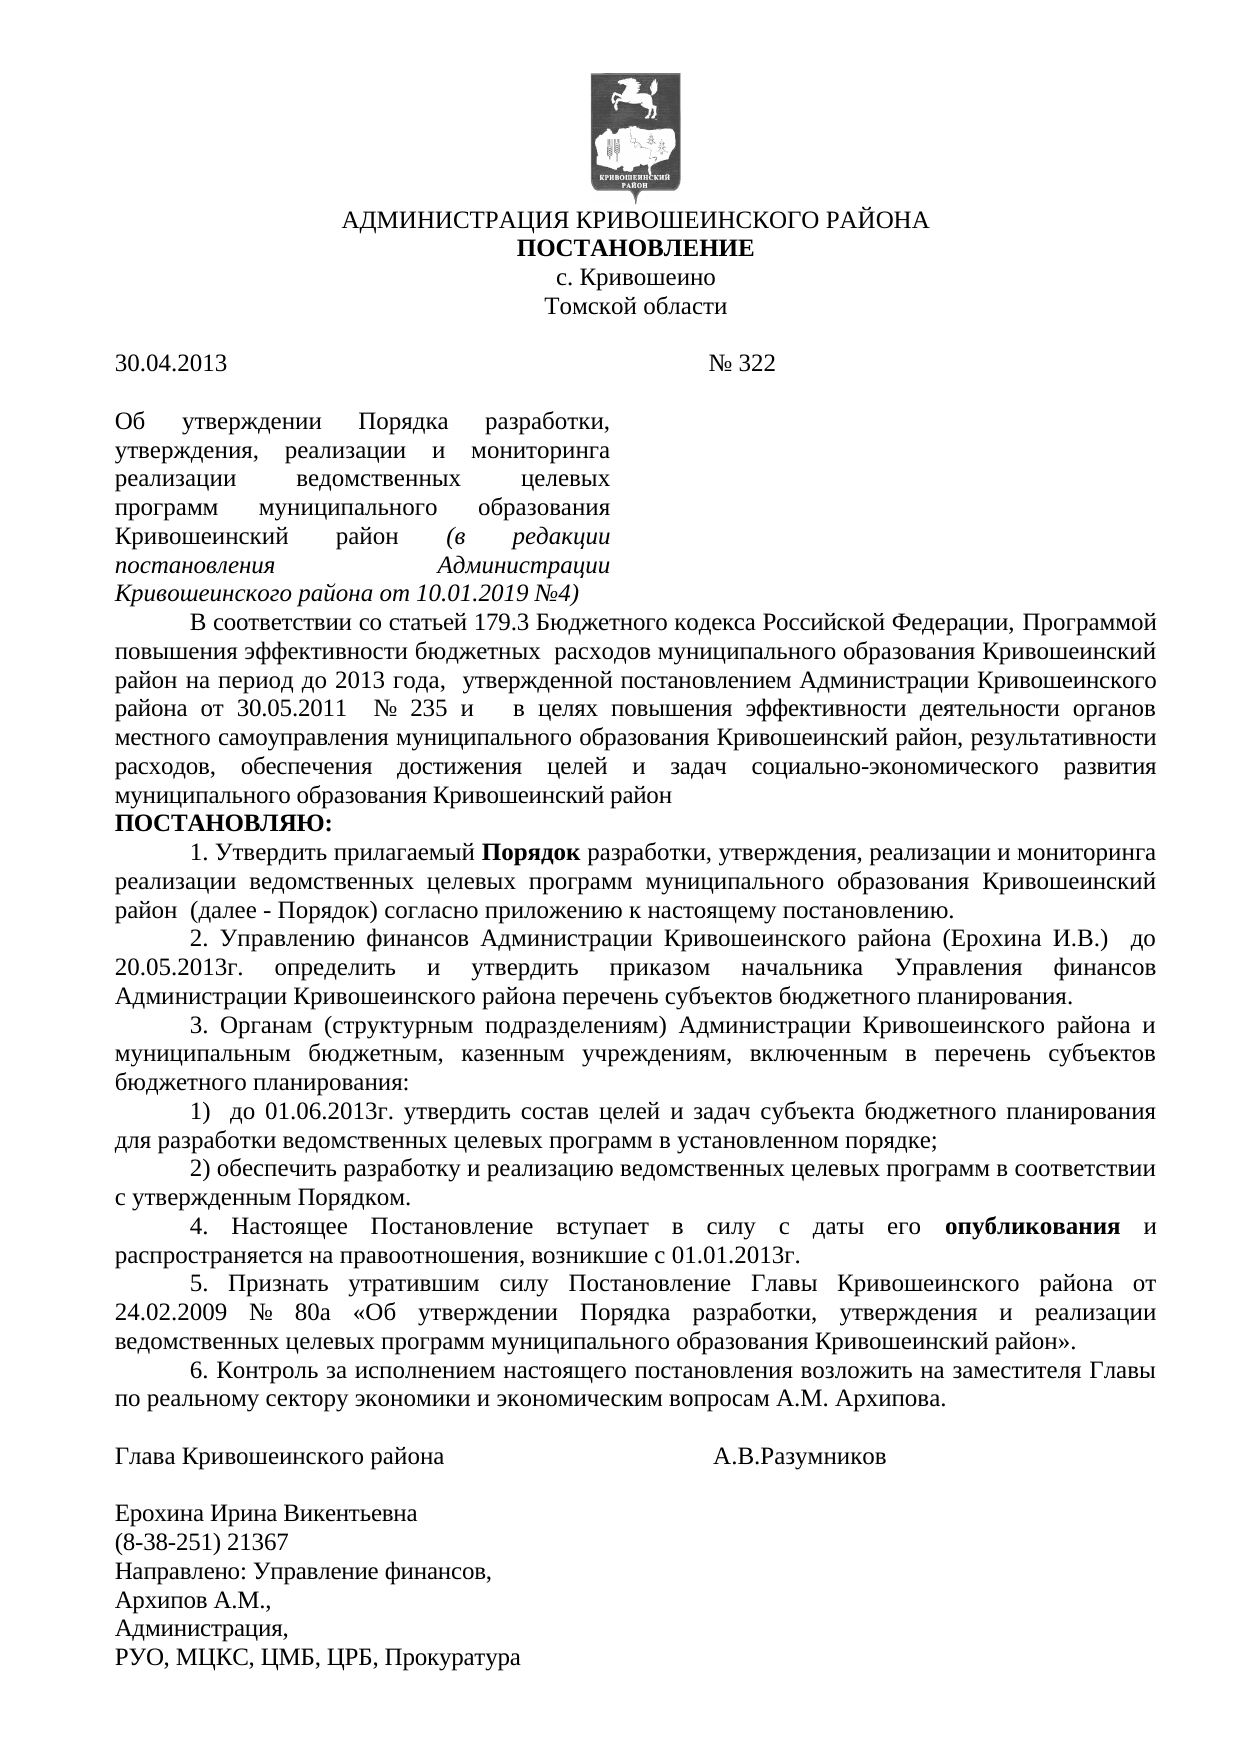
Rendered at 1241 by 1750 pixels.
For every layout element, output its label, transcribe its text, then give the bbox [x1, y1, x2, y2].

text Ерохина Ирина Викентьевна [114, 1498, 1157, 1527]
text 6. Контроль за исполнением настоящего постановления возложить на заместителя Главы по реальному сектору экономики и экономическим вопросам А.М. Архипова. [114, 1355, 1157, 1412]
title 30.04.2013 № 322 [114, 348, 1157, 377]
text ПОСТАНОВЛЯЮ: [114, 808, 1157, 837]
text Глава Кривошеинского района А.В.Разумников [114, 1441, 1157, 1470]
text (8-38-251) 21367 [114, 1527, 1157, 1556]
text 2. Управлению финансов Администрации Кривошеинского района (Ерохина И.В.) до 20.05.2013г. определить и утвердить приказом начальника Управления финансов Администрации Кривошеинского района перечень субъектов бюджетного планирования. [114, 923, 1157, 1010]
text В соответствии со статьей 179.3 Бюджетного кодекса Российской Федерации, Программой повышения эффективности бюджетных расходов муниципального образования Кривошеинский район на период до 2013 года, утвержденной постановлением Администрации Кривошеинского района от 30.05.2011 № 235 и в целях повышения эффективности деятельности органов местного самоуправления муниципального образования Кривошеинский район, результативности расходов, обеспечения достижения целей и задач социально-экономического развития муниципального образования Кривошеинский район [114, 607, 1157, 808]
text Томской области [114, 291, 1157, 320]
text с. Кривошеино [114, 262, 1157, 291]
subtitle АДМИНИСТРАЦИЯ КРИВОШЕИНСКОГО РАЙОНА [114, 205, 1157, 233]
text 1. Утвердить прилагаемый Порядок разработки, утверждения, реализации и мониторинга реализации ведомственных целевых программ муниципального образования Кривошеинский район (далее - Порядок) согласно приложению к настоящему постановлению. [114, 837, 1157, 923]
title ПОСТАНОВЛЕНИЕ [114, 233, 1157, 262]
text Направлено: Управление финансов, [114, 1556, 1157, 1585]
text 4. Настоящее Постановление вступает в силу с даты его опубликования и распространяется на правоотношения, возникшие с 01.01.2013г. [114, 1211, 1157, 1268]
text 2) обеспечить разработку и реализацию ведомственных целевых программ в соответствии с утвержденным Порядком. [114, 1153, 1157, 1211]
picture [590, 73, 681, 205]
text Администрация, [114, 1613, 1157, 1642]
text 3. Органам (структурным подразделениям) Администрации Кривошеинского района и муниципальным бюджетным, казенным учреждениям, включенным в перечень субъектов бюджетного планирования: [114, 1010, 1157, 1096]
text 1) до 01.06.2013г. утвердить состав целей и задач субъекта бюджетного планирования для разработки ведомственных целевых программ в установленном порядке; [114, 1096, 1157, 1153]
text Об утверждении Порядка разработки, утверждения, реализации и мониторинга реализации ведомственных целевых программ муниципального образования Кривошеинский район (в редакции постановления Администрации Кривошеинского района от 10.01.2019 №4) [114, 406, 610, 607]
text РУО, МЦКС, ЦМБ, ЦРБ, Прокуратура [114, 1642, 1157, 1671]
text Архипов А.М., [114, 1585, 1157, 1613]
text 5. Признать утратившим силу Постановление Главы Кривошеинского района от 24.02.2009 № 80а «Об утверждении Порядка разработки, утверждения и реализации ведомственных целевых программ муниципального образования Кривошеинский район». [114, 1268, 1157, 1355]
